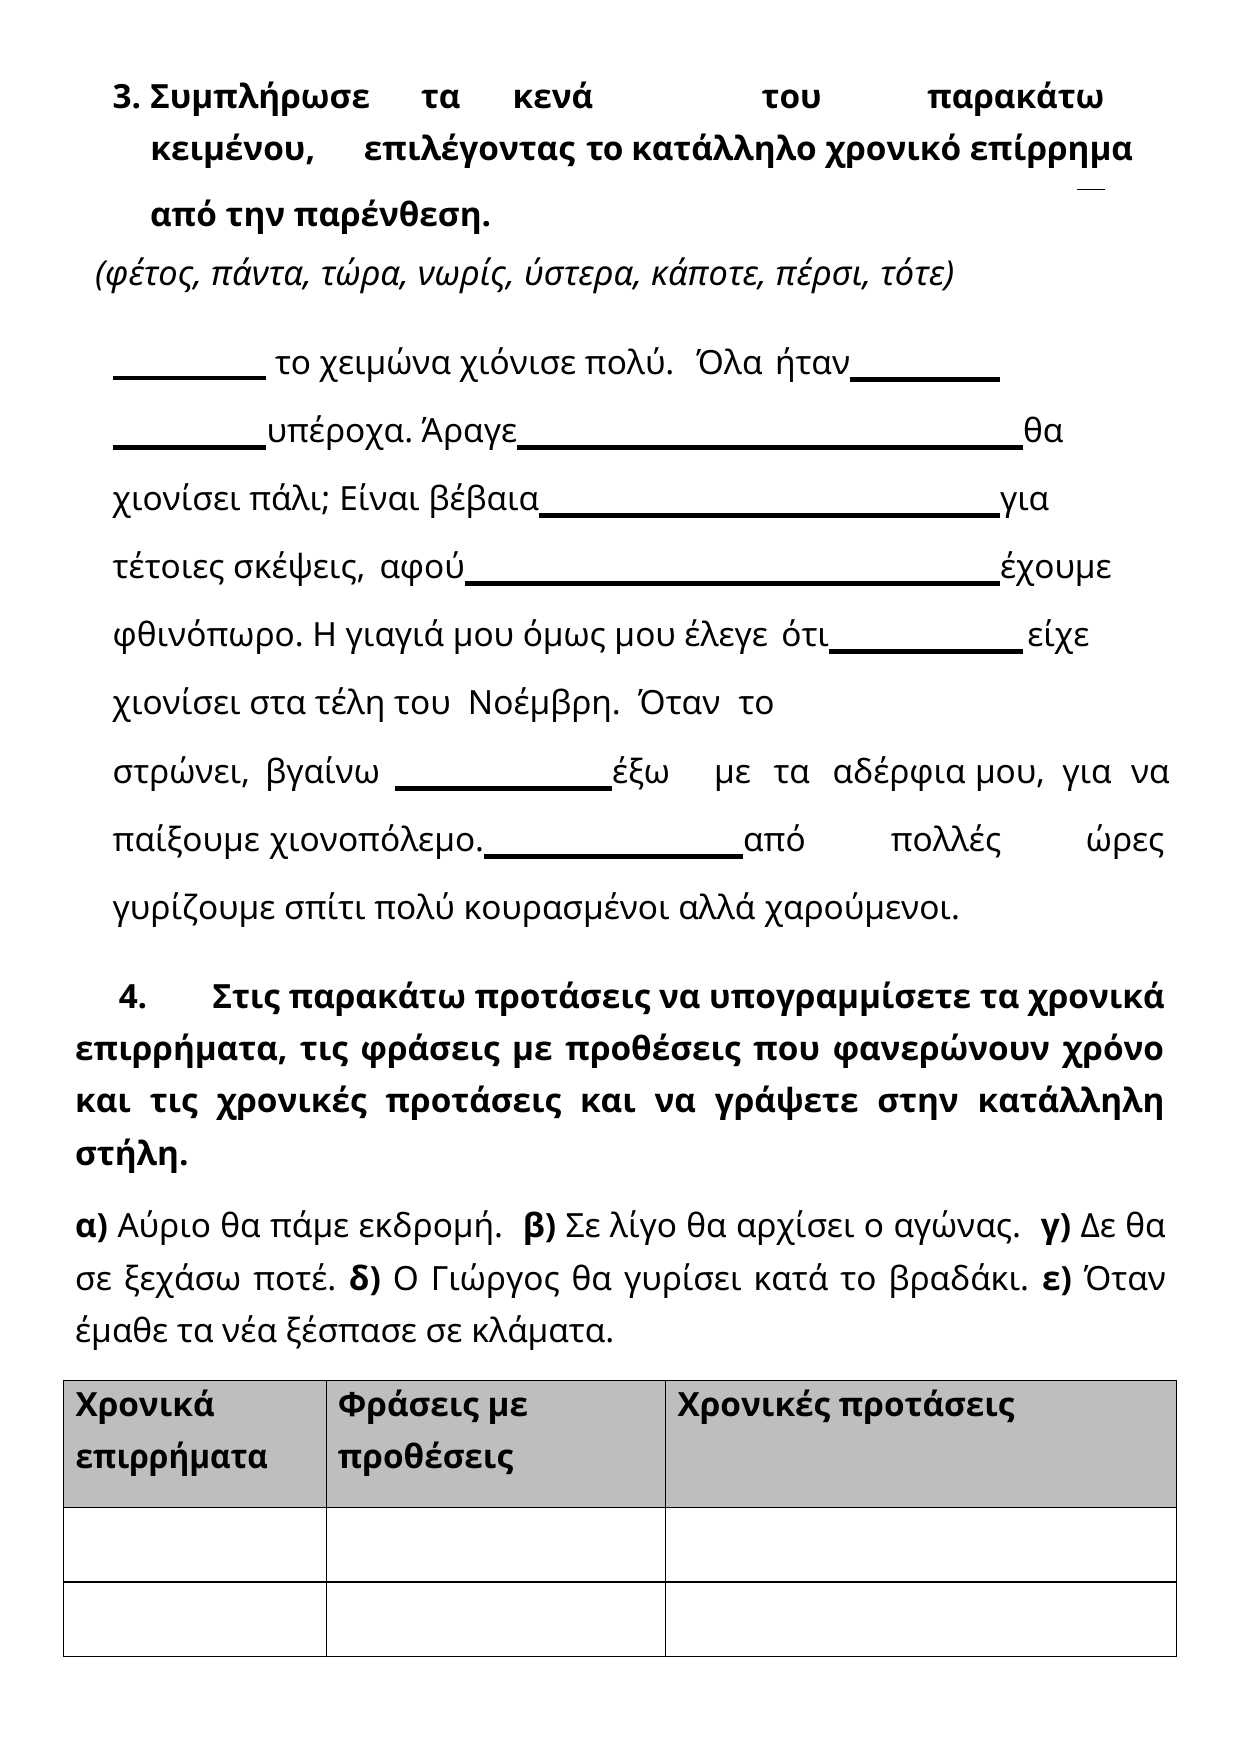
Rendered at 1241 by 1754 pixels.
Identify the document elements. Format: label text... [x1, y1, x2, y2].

list Συμπλήρωσε τα κενά του παρακάτω κειμένου, επιλέγοντας το κατάλληλο χρονικό επίρρημα από την παρένθεση. [112, 73, 1165, 236]
table_header Χρονικά επιρρήματα [64, 1381, 326, 1507]
table_cell [327, 1508, 665, 1581]
text στρώνει, βγαίνω έξω με τα αδέρφια μου, για να [112, 747, 1188, 793]
text το χειμώνα χιόνισε πολύ. Όλα ήταν υπέροχα. Άραγε θα χιονίσει πάλι; Είναι βέβαια για τέτοιες σκέψεις, αφού έχουμε φθινόπωρο. Η γιαγιά μου όμως μου έλεγε ότι είχε χιονίσει στα τέλη του Νοέμβρη. Όταν το [112, 338, 1165, 724]
table_header Φράσεις με προθέσεις [327, 1381, 665, 1507]
table_cell [64, 1583, 326, 1656]
table_cell [666, 1508, 1176, 1581]
subtitle Στις παρακάτω προτάσεις να υπογραμμίσετε τα χρονικά επιρρήματα, τις φράσεις με προθέσεις που φανερώνουν χρόνο και τις χρονικές προτάσεις και να γράψετε στην κατάλληλη στήλη. [75, 973, 1165, 1175]
text παίξουμε χιονοπόλεμο. από πολλές ώρες γυρίζουμε σπίτι πολύ κουρασμένοι αλλά χαρούμενοι. [112, 816, 1164, 929]
text α) Αύριο θα πάμε εκδρομή. β) Σε λίγο θα αρχίσει ο αγώνας. γ) Δε θα σε ξεχάσω ποτέ. δ) Ο Γιώργος θα γυρίσει κατά το βραδάκι. ε) Όταν έμαθε τα νέα ξέσπασε σε κλάματα. [75, 1202, 1166, 1352]
table_cell [64, 1508, 326, 1581]
table_header Χρονικές προτάσεις [666, 1381, 1176, 1507]
table_cell [666, 1583, 1176, 1656]
table_cell [327, 1583, 665, 1656]
subtitle (φέτος, πάντα, τώρα, νωρίς, ύστερα, κάποτε, πέρσι, τότε) [95, 249, 1188, 296]
